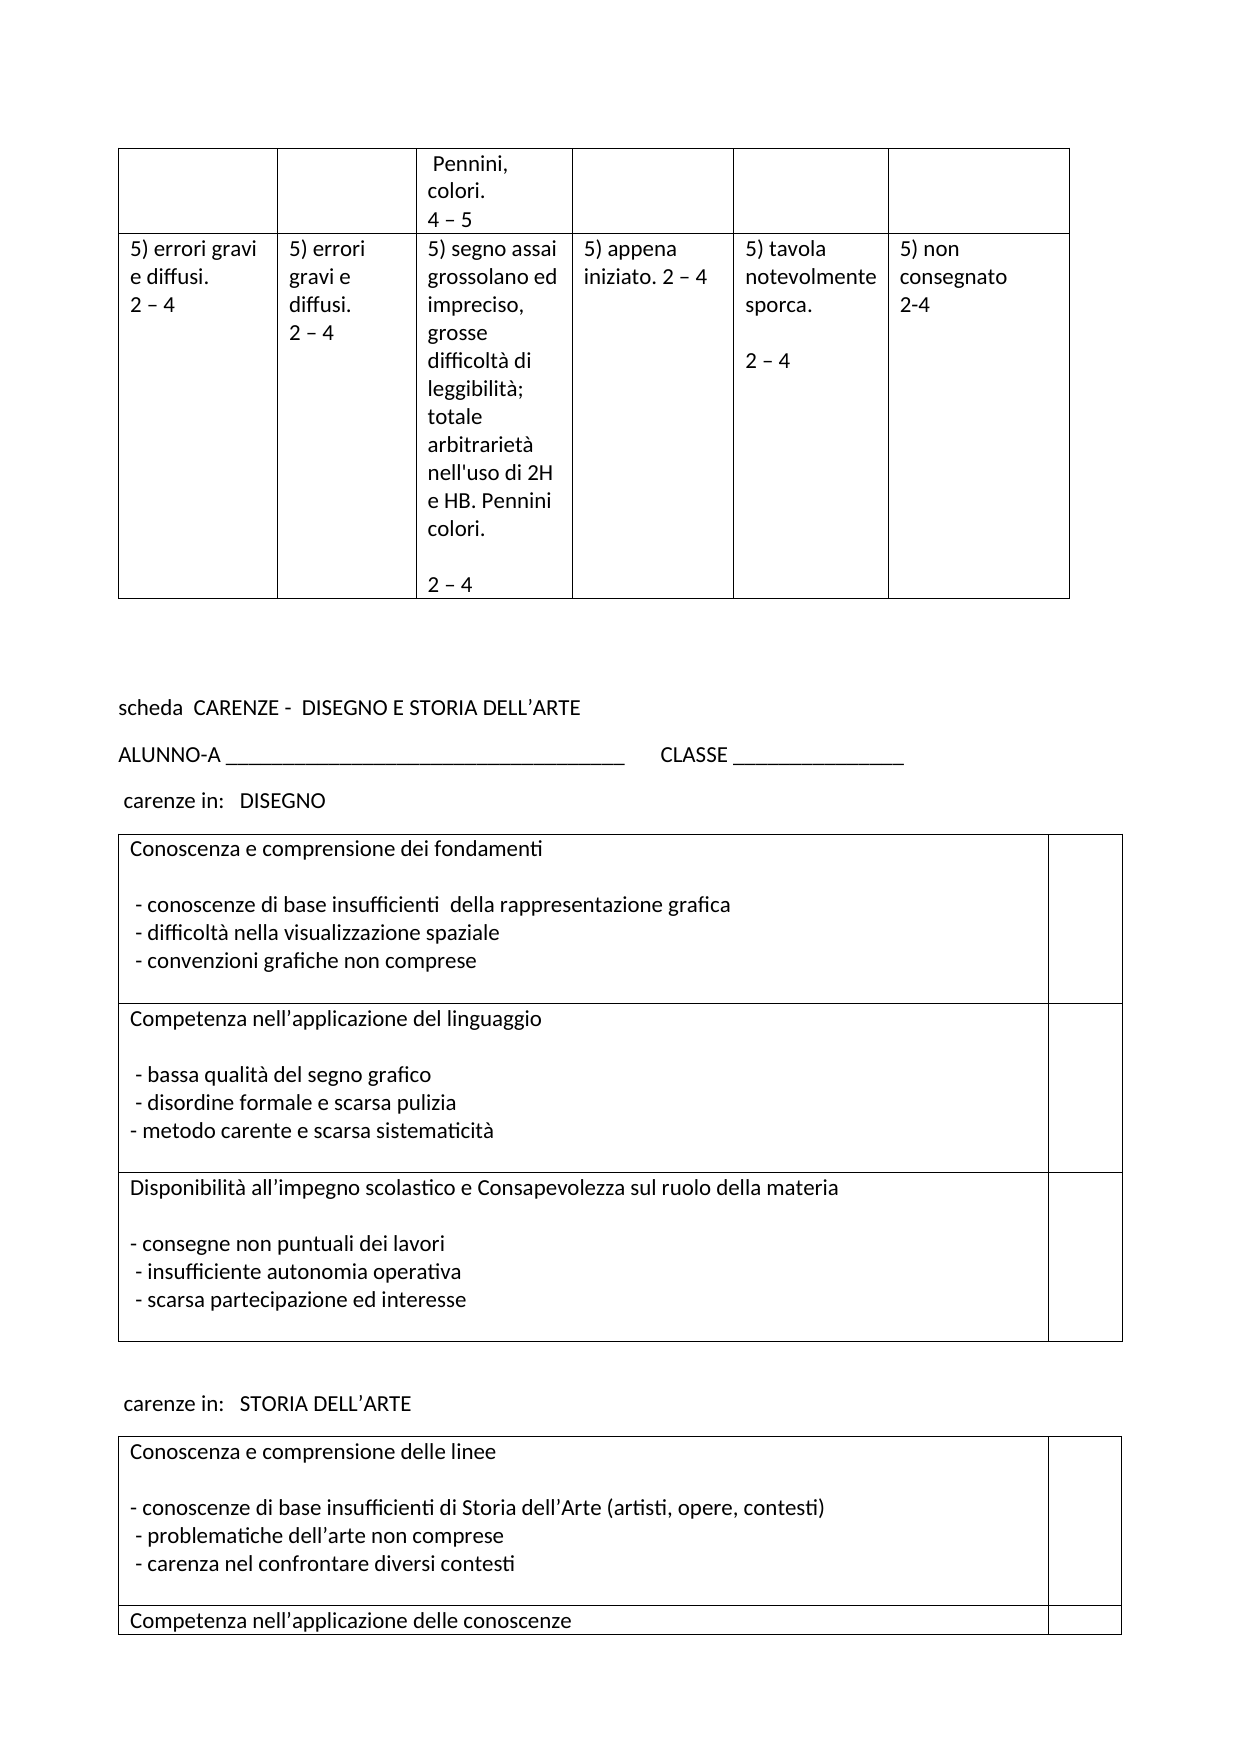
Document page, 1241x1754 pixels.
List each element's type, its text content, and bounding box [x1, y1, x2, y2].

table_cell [278, 149, 416, 233]
table_cell 5) appena iniziato. 2 – 4 [573, 234, 733, 598]
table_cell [889, 149, 1069, 233]
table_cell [573, 149, 733, 233]
table_cell 5) segno assai grossolano ed impreciso, grosse difficoltà di leggibilità; totale arbitrarietà nell'uso di 2H e HB. Pennini colori. 2 – 4 [417, 234, 572, 598]
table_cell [119, 149, 277, 233]
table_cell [119, 1606, 1048, 1634]
table_header [1049, 1437, 1121, 1605]
text carenze in: DISEGNO [118, 787, 1122, 814]
table_header Conoscenza e comprensione delle linee - conoscenze di base insufficienti di Storia dell’Arte (artisti, opere, contesti) - problematiche dell’arte non comprese - carenza nel confrontare diversi contesti [119, 1437, 1048, 1605]
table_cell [734, 149, 888, 233]
table_cell 5) tavola notevolmente sporca. 2 – 4 [734, 234, 888, 598]
table_cell [1049, 1606, 1121, 1634]
table_cell 5) non consegnato 2-4 [889, 234, 1069, 598]
table_cell 5) errori gravi e diffusi. 2 – 4 [119, 234, 277, 598]
table_cell [1049, 1004, 1122, 1172]
text ALUNNO-A ___________________________________ CLASSE _______________ [118, 740, 1122, 768]
table_header [1049, 835, 1122, 1003]
table_cell [1049, 1173, 1122, 1341]
text scheda CARENZE - DISEGNO E STORIA DELL’ARTE [118, 693, 1122, 721]
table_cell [417, 149, 572, 233]
table_cell Competenza nell’applicazione del linguaggio - bassa qualità del segno grafico - disordine formale e scarsa pulizia - metodo carente e scarsa sistematicità [119, 1004, 1048, 1172]
table_header Conoscenza e comprensione dei fondamenti - conoscenze di base insufficienti della rappresentazione grafica - difficoltà nella visualizzazione spaziale - convenzioni grafiche non comprese [119, 835, 1048, 1003]
table_cell 5) errori gravi e diffusi. 2 – 4 [278, 234, 416, 598]
table_cell Disponibilità all’impegno scolastico e Consapevolezza sul ruolo della materia - consegne non puntuali dei lavori - insufficiente autonomia operativa - scarsa partecipazione ed interesse [119, 1173, 1048, 1341]
text carenze in: STORIA DELL’ARTE [118, 1389, 1122, 1417]
